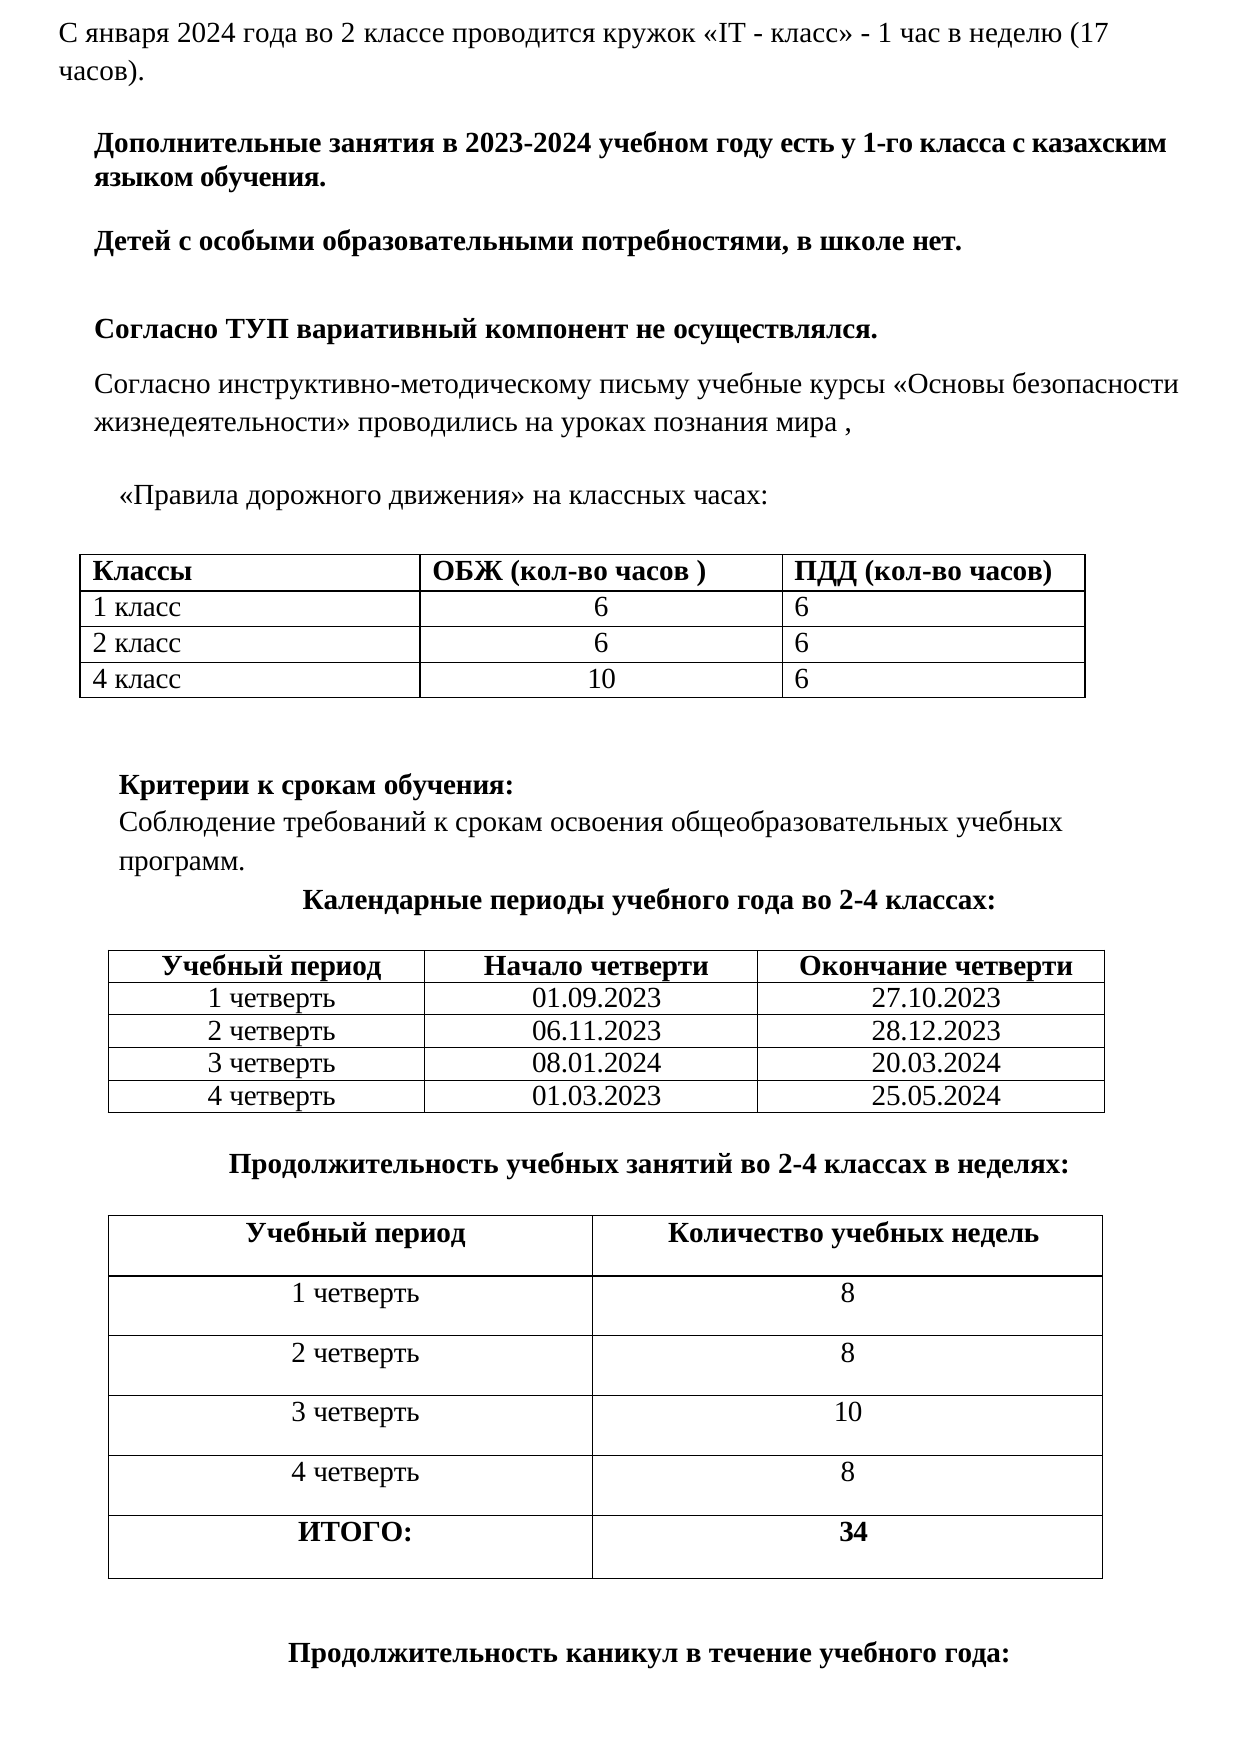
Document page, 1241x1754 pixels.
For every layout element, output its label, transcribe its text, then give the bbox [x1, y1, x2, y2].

table_cell 4 класс [81, 663, 419, 697]
table_cell 3 четверть [109, 1048, 424, 1080]
table_cell 6 [783, 663, 1084, 697]
table_header Количество учебных недель [593, 1216, 1102, 1275]
text Детей с особыми образовательными потребностями, в школе нет. [94, 223, 1232, 257]
text Согласно ТУП вариативный компонент не осуществлялся. [94, 311, 1232, 344]
table_cell 3 четверть [109, 1396, 592, 1454]
table_header Классы [81, 555, 419, 590]
table_cell 2 класс [81, 627, 419, 662]
table_cell 25.05.2024 [758, 1081, 1104, 1112]
text Критерии к срокам обучения: [118, 767, 1232, 801]
text С января 2024 года во 2 классе проводится кружок «IT - класс» - 1 час в неделю (17 часов). [58, 15, 1161, 87]
table_header ПДД (кол-во часов) [783, 555, 1084, 590]
table_cell 6 [783, 627, 1084, 662]
text «Правила дорожного движения» на классных часах: [118, 477, 1232, 511]
table_cell 27.10.2023 [758, 983, 1104, 1014]
table_header 6 [783, 592, 1084, 626]
table_cell 34 [593, 1516, 1102, 1577]
table_cell 8 [593, 1456, 1102, 1515]
table_cell 4 четверть [109, 1081, 424, 1112]
text Продолжительность каникул в течение учебного года: [87, 1635, 1211, 1669]
text Согласно инструктивно-методическому письму учебные курсы «Основы безопасности жизнедеятельности» проводились на уроках познания мира , [94, 366, 1232, 438]
table_header Учебный период [109, 951, 424, 982]
table_cell 06.11.2023 [425, 1015, 757, 1047]
table_header ОБЖ (кол-во часов ) [421, 555, 782, 590]
table_cell 28.12.2023 [758, 1015, 1104, 1047]
text Дополнительные занятия в 2023-2024 учебном году есть у 1-го класса с казахским языком обучения. [94, 126, 1232, 193]
table_cell 2 четверть [109, 1015, 424, 1047]
table_cell ИТОГО: [109, 1516, 592, 1577]
table_header 6 [421, 592, 782, 626]
table_cell 20.03.2024 [758, 1048, 1104, 1080]
table_cell 6 [421, 627, 782, 662]
table_cell 1 четверть [109, 1277, 592, 1335]
text Календарные периоды учебного года во 2-4 классах: [87, 882, 1212, 915]
table_cell 10 [421, 663, 782, 697]
table_header Учебный период [109, 1216, 592, 1275]
table_cell 10 [593, 1396, 1102, 1454]
table_cell 1 четверть [109, 983, 424, 1014]
text Продолжительность учебных занятий во 2-4 классах в неделях: [87, 1147, 1211, 1180]
table_cell 8 [593, 1336, 1102, 1395]
table_cell 4 четверть [109, 1456, 592, 1515]
table_cell 8 [593, 1277, 1102, 1335]
table_header Окончание четверти [758, 951, 1104, 982]
text Соблюдение требований к срокам освоения общеобразовательных учебных программ. [118, 804, 1179, 877]
table_cell 01.03.2023 [425, 1081, 757, 1112]
table_cell 2 четверть [109, 1336, 592, 1395]
table_header 1 класс [81, 592, 419, 626]
table_cell 08.01.2024 [425, 1048, 757, 1080]
table_cell 01.09.2023 [425, 983, 757, 1014]
table_header Начало четверти [425, 951, 757, 982]
